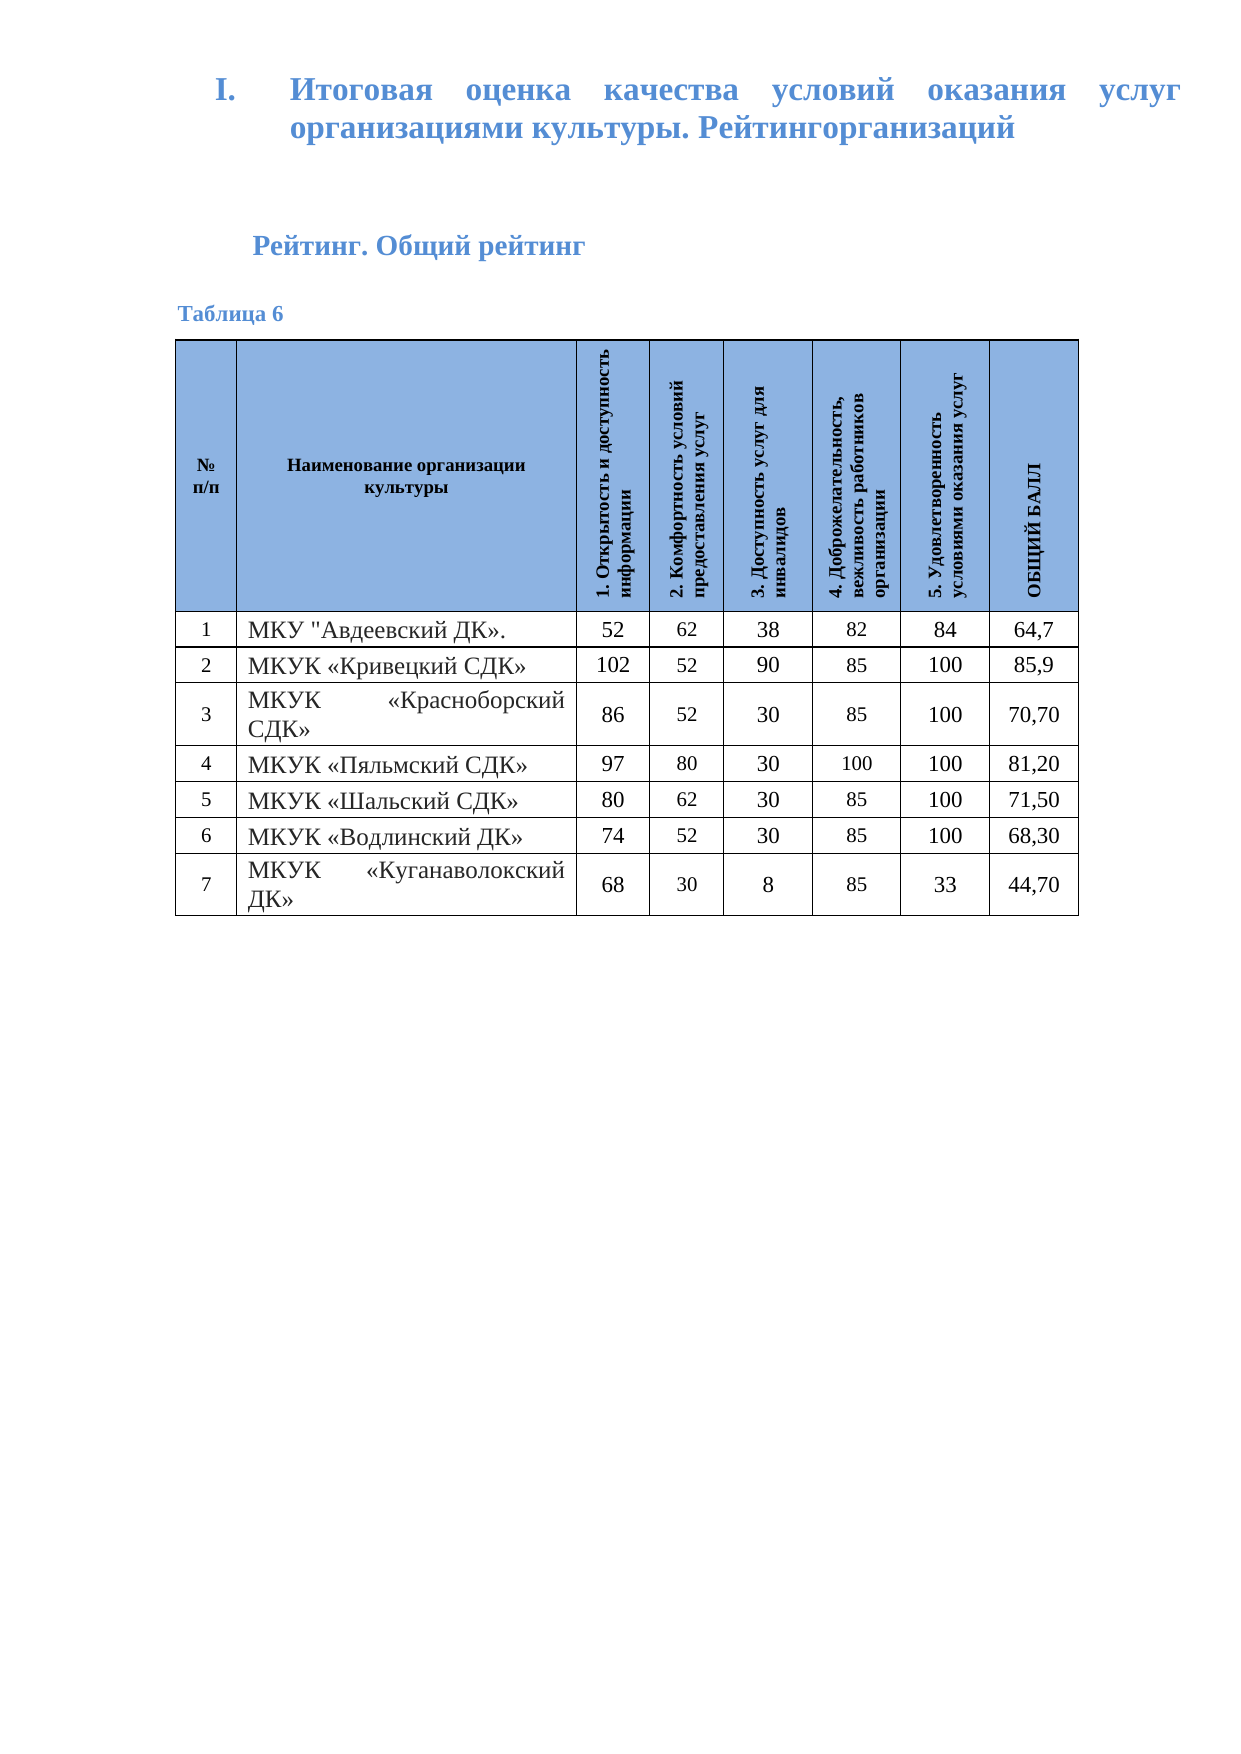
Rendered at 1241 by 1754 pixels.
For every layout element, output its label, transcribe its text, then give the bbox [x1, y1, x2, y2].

table_header 5. Удовлетворенность условиями оказания услуг [901, 341, 989, 611]
text Таблица 6 [177, 299, 1181, 326]
subtitle Итоговая оценка качества условий оказания услуг организациями культуры. Рейтингорганизаций [214, 69, 1181, 146]
table_cell МКУК «Пяльмский СДК» [237, 746, 576, 781]
table_cell 100 [901, 683, 989, 745]
table_cell 3 [176, 683, 236, 745]
table_cell 74 [577, 818, 649, 852]
table_cell 85 [813, 683, 900, 745]
table_cell 4 [176, 746, 236, 781]
table_cell 30 [650, 854, 723, 915]
table_cell 100 [901, 648, 989, 682]
table_cell 38 [724, 612, 812, 646]
table_header 4. Доброжелательность, вежливость работников организации [813, 341, 900, 611]
table_cell 100 [901, 746, 989, 781]
table_header ОБЩИЙ БАЛЛ [990, 341, 1078, 611]
table_cell 52 [650, 818, 723, 852]
table_cell 100 [901, 818, 989, 852]
table_cell 52 [577, 612, 649, 646]
table_cell 90 [724, 648, 812, 682]
table_cell МКУ "Авдеевский ДК». [237, 612, 576, 646]
table_cell 70,70 [990, 683, 1078, 745]
table_cell 7 [176, 854, 236, 915]
table_cell 85 [813, 782, 900, 817]
table_cell 6 [176, 818, 236, 852]
table_cell 71,50 [990, 782, 1078, 817]
table_cell МКУК «Водлинский ДК» [237, 818, 576, 852]
table_cell 84 [901, 612, 989, 646]
table_cell 97 [577, 746, 649, 781]
table_header 1. Открытость и доступность информации [577, 341, 649, 611]
table_header 3. Доступность услуг для инвалидов [724, 341, 812, 611]
table_cell 102 [577, 648, 649, 682]
table_cell 85 [813, 854, 900, 915]
table_cell 62 [650, 612, 723, 646]
table_cell 85 [813, 818, 900, 852]
table_cell 8 [724, 854, 812, 915]
table_cell 30 [724, 782, 812, 817]
table_cell 80 [577, 782, 649, 817]
table_cell 100 [901, 782, 989, 817]
table_cell 62 [650, 782, 723, 817]
table_cell 30 [724, 818, 812, 852]
table_cell 82 [813, 612, 900, 646]
table_cell 30 [724, 683, 812, 745]
table_cell МКУК «Куганаволокский ДК» [237, 854, 576, 915]
table_header 2. Комфортность условий предоставления услуг [650, 341, 723, 611]
table_cell 52 [650, 648, 723, 682]
table_cell 5 [176, 782, 236, 817]
table_cell 85 [813, 648, 900, 682]
table_cell 64,7 [990, 612, 1078, 646]
subtitle Рейтинг. Общий рейтинг [252, 228, 1181, 262]
table_cell 30 [724, 746, 812, 781]
table_cell 100 [813, 746, 900, 781]
table_cell 44,70 [990, 854, 1078, 915]
table_cell МКУК «Шальский СДК» [237, 782, 576, 817]
table_header № п/п [176, 341, 236, 611]
table_cell 33 [901, 854, 989, 915]
table_cell 80 [650, 746, 723, 781]
table_cell 1 [176, 612, 236, 646]
table_cell 68,30 [990, 818, 1078, 852]
table_cell 81,20 [990, 746, 1078, 781]
table_cell 68 [577, 854, 649, 915]
table_cell МКУК «Кривецкий СДК» [237, 648, 576, 682]
table_cell 2 [176, 648, 236, 682]
table_cell МКУК «Красноборский СДК» [237, 683, 576, 745]
table_cell 52 [650, 683, 723, 745]
table_header Наименование организации культуры [237, 341, 576, 611]
table_cell 86 [577, 683, 649, 745]
table_cell 85,9 [990, 648, 1078, 682]
